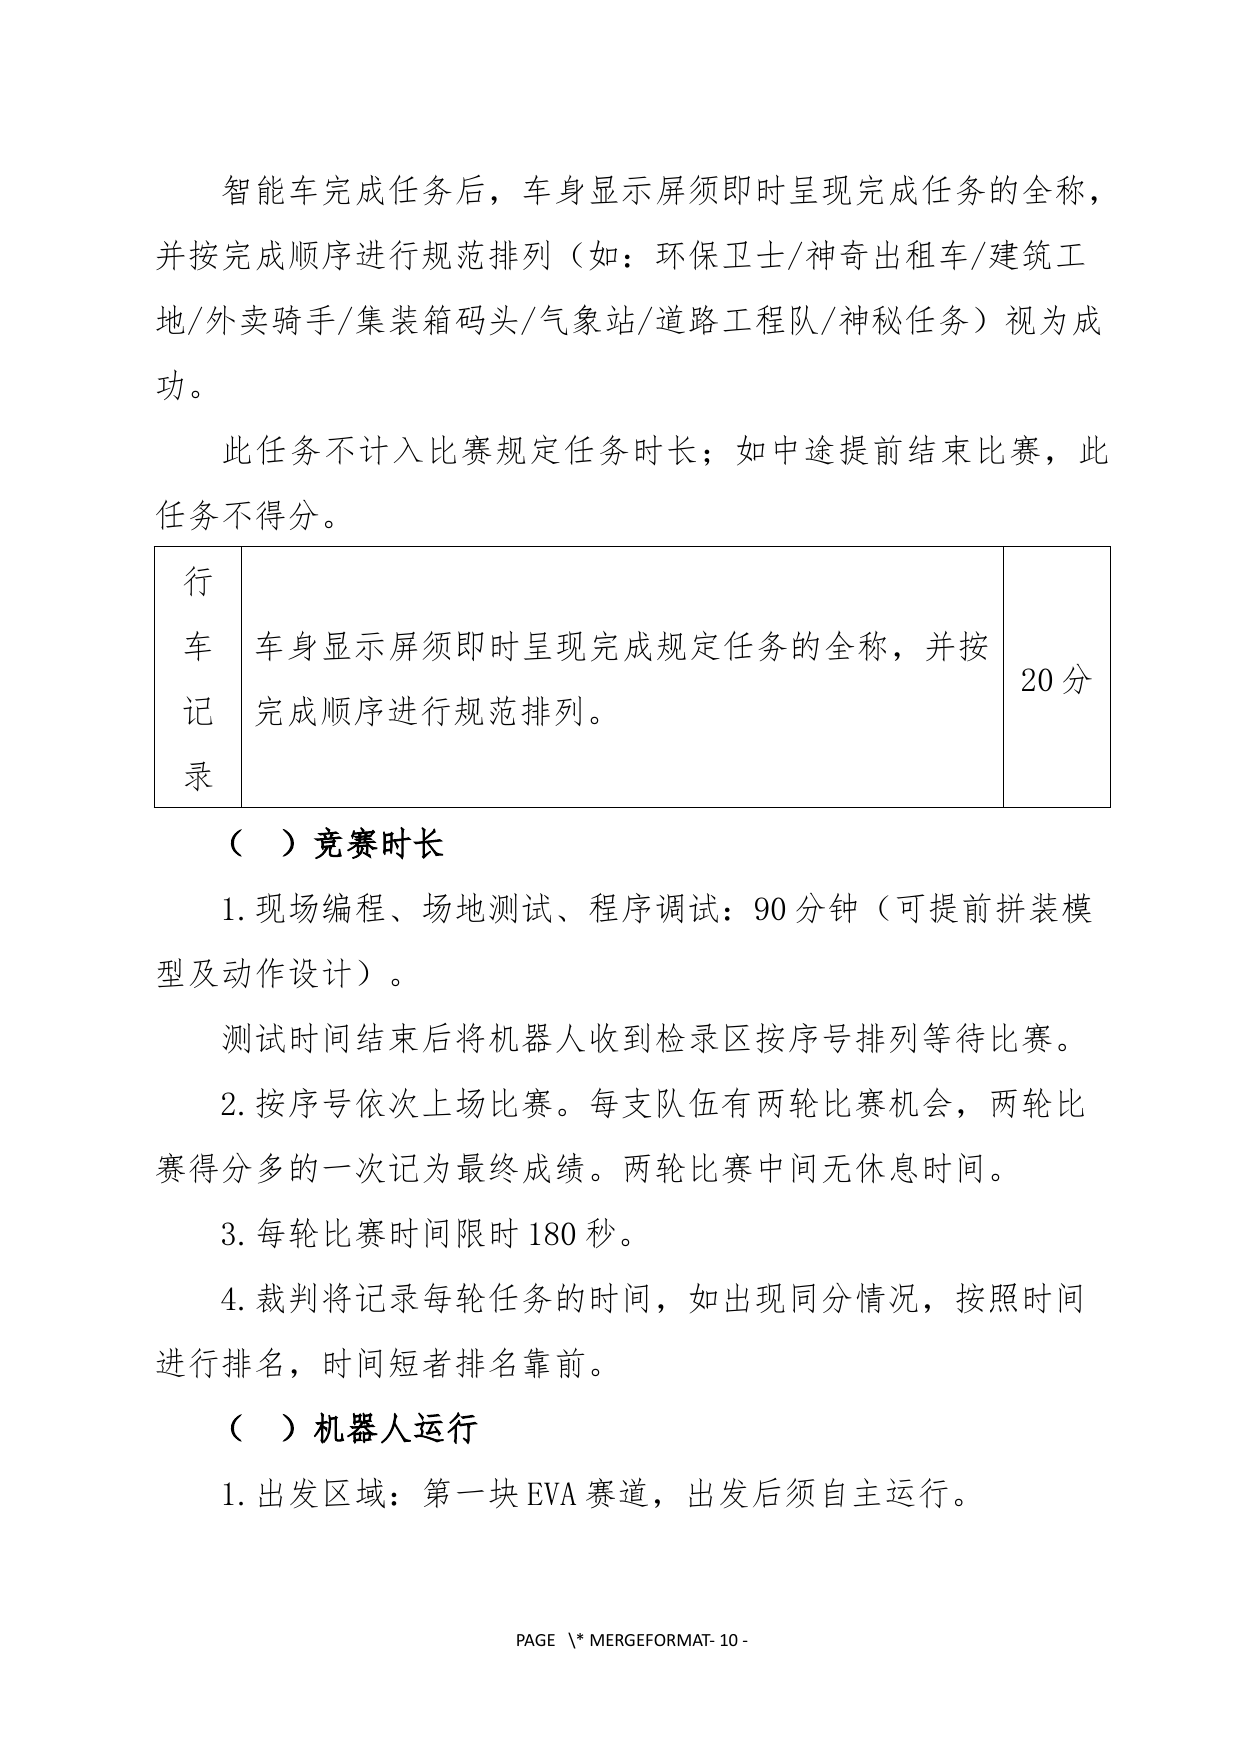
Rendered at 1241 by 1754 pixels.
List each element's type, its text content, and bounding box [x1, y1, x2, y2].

text 4.裁判将记录每轮任务的时间，如出现同分情况，按照时间进行排名，时间短者排名靠前。 [153, 1263, 1110, 1393]
text 此任务不计入比赛规定任务时长；如中途提前结束比赛，此任务不得分。 [153, 416, 1110, 546]
text 1.现场编程、场地测试、程序调试：90分钟（可提前拼装模型及动作设计）。 [153, 873, 1110, 1003]
table_header 车身显示屏须即时呈现完成规定任务的全称，并按完成顺序进行规范排列。 [242, 547, 1003, 807]
subtitle 智能车完成任务后，车身显示屏须即时呈现完成任务的全称，并按完成顺序进行规范排列（如：环保卫士/神奇出租车/建筑工地/外卖骑手/集装箱码头/气象站/道路工程队/神秘任务）视为成功。 [153, 156, 1110, 416]
text 1.出发区域：第一块EVA赛道，出发后须自主运行。 [153, 1458, 1110, 1523]
table_header 20分 [1004, 547, 1110, 807]
text 测试时间结束后将机器人收到检录区按序号排列等待比赛。 [153, 1003, 1110, 1068]
subtitle （三）竞赛时长 [212, 808, 1110, 873]
text 3.每轮比赛时间限时180秒。 [153, 1198, 1110, 1263]
table_header 行车记录 [155, 547, 241, 807]
text 2.按序号依次上场比赛。每支队伍有两轮比赛机会，两轮比赛得分多的一次记为最终成绩。两轮比赛中间无休息时间。 [153, 1068, 1110, 1198]
subtitle （四）机器人运行 [212, 1393, 1110, 1458]
